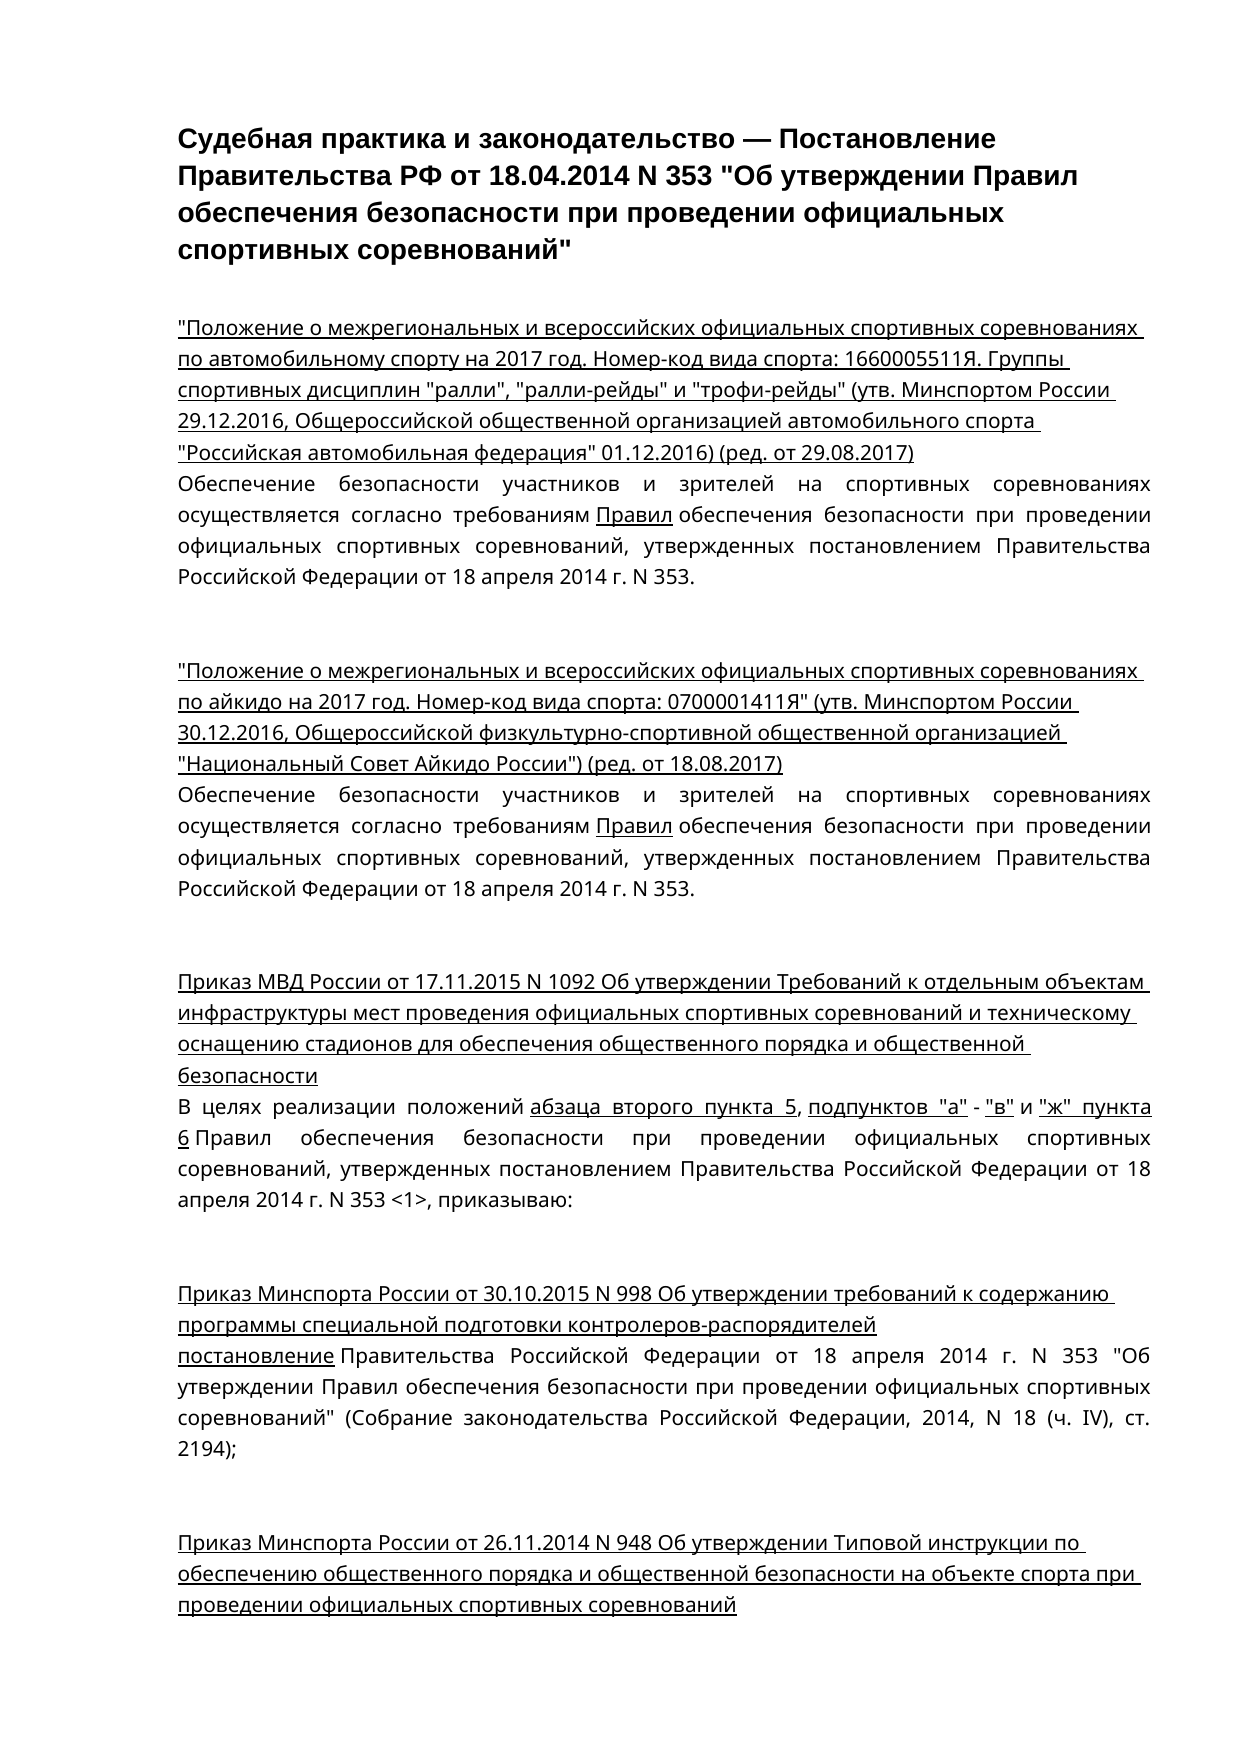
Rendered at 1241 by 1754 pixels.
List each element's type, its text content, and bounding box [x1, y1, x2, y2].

text Приказ Минспорта России от 30.10.2015 N 998 Об утверждении требований к содержанию программы специальной подготовки контролеров-распорядителей [177, 1276, 1152, 1338]
text Приказ Минспорта России от 26.11.2014 N 948 Об утверждении Типовой инструкции по обеспечению общественного порядка и общественной безопасности на объекте спорта при проведении официальных спортивных соревнований [177, 1525, 1152, 1619]
text Обеспечение безопасности участников и зрителей на спортивных соревнованиях осуществляется согласно требованиям Правил обеспечения безопасности при проведении официальных спортивных соревнований, утвержденных постановлением Правительства Российской Федерации от 18 апреля 2014 г. N 353. [177, 778, 1152, 902]
text "Положение о межрегиональных и всероссийских официальных спортивных соревнованиях по айкидо на 2017 год. Номер-код вида спорта: 0700001411Я" (утв. Минспортом России 30.12.2016, Общероссийской физкультурно-спортивной общественной организацией "Национальный Совет Айкидо России") (ред. от 18.08.2017) [177, 653, 1152, 778]
text В целях реализации положений абзаца второго пункта 5, подпунктов "а" - "в" и "ж" пункта 6 Правил обеспечения безопасности при проведении официальных спортивных соревнований, утвержденных постановлением Правительства Российской Федерации от 18 апреля 2014 г. N 353 <1>, приказываю: [177, 1089, 1152, 1214]
text Обеспечение безопасности участников и зрителей на спортивных соревнованиях осуществляется согласно требованиям Правил обеспечения безопасности при проведении официальных спортивных соревнований, утвержденных постановлением Правительства Российской Федерации от 18 апреля 2014 г. N 353. [177, 466, 1152, 591]
text постановление Правительства Российской Федерации от 18 апреля 2014 г. N 353 "Об утверждении Правил обеспечения безопасности при проведении официальных спортивных соревнований" (Собрание законодательства Российской Федерации, 2014, N 18 (ч. IV), ст. 2194); [177, 1338, 1152, 1463]
text Судебная практика и законодательство — Постановление Правительства РФ от 18.04.2014 N 353 "Об утверждении Правил обеспечения безопасности при проведении официальных спортивных соревнований" [177, 118, 1152, 265]
text Приказ МВД России от 17.11.2015 N 1092 Об утверждении Требований к отдельным объектам инфраструктуры мест проведения официальных спортивных соревнований и техническому оснащению стадионов для обеспечения общественного порядка и общественной безопасности [177, 964, 1152, 1089]
text "Положение о межрегиональных и всероссийских официальных спортивных соревнованиях по автомобильному спорту на 2017 год. Номер-код вида спорта: 1660005511Я. Группы спортивных дисциплин "ралли", "ралли-рейды" и "трофи-рейды" (утв. Минспортом России 29.12.2016, Общероссийской общественной организацией автомобильного спорта "Российская автомобильная федерация" 01.12.2016) (ред. от 29.08.2017) [177, 311, 1152, 466]
